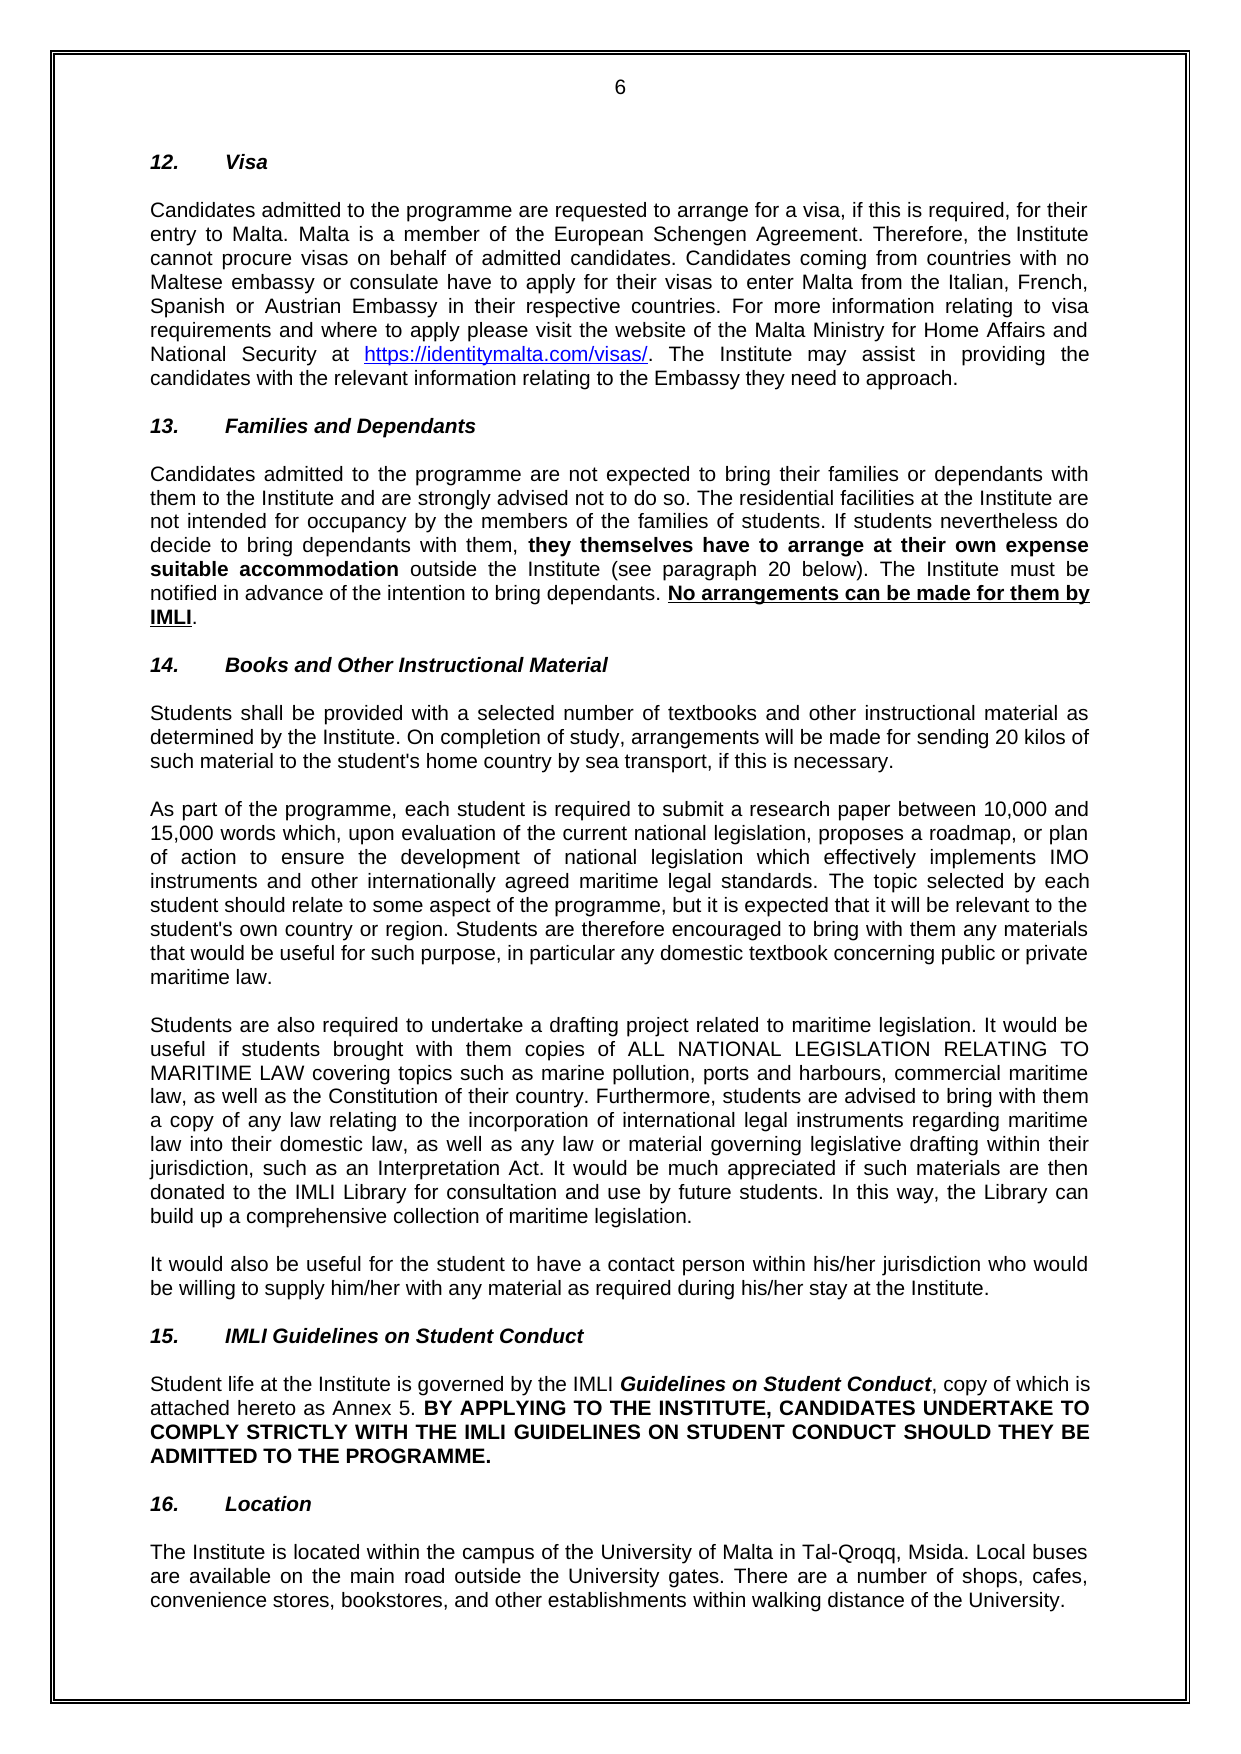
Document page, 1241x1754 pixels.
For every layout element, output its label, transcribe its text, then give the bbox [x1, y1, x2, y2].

text Student life at the Institute is governed by the IMLI Guidelines on Student Conduct, copy of which is attached hereto as Annex 5. By applying to the Institute, candidates undertake to comply strictly with the IMLI GUIDELINES ON STUDENT CONDUCT should they be admitted to the programme. [150, 1372, 1090, 1468]
text Candidates admitted to the programme are requested to arrange for a visa, if this is required, for their entry to Malta. is a member of the European Schengen Agreement. Therefore, the Institute cannot procure visas on behalf of admitted candidates. Candidates coming from countries with no Maltese embassy or consulate have to apply for their visas to enter Malta from the Italian, French, Spanish or Austrian Embassy in their respective countries. For more information relating to visa requirements and where to apply please visit the website of the Malta Ministry for Home Affairs and National Security at https://identitymalta.com/visas/. The Institute may assist in providing the candidates with the relevant information relating to the Embassy they need to approach. [150, 198, 1090, 389]
text As part of the programme, each student is required to submit a research paper between 10,000 and 15,000 words which, upon evaluation of the current national legislation, proposes a roadmap, or plan of action to ensure the development of national legislation which effectively implements IMO instruments and other internationally agreed maritime legal standards. The topic selected by each student should relate to some aspect of the programme, but it is expected that it will be relevant to the student's own country or region. Students are therefore encouraged to bring with them any materials that would be useful for such purpose, in particular any domestic textbook concerning public or private maritime law. [150, 797, 1090, 988]
text 12. Visa [150, 150, 1090, 174]
text Students shall be provided with a selected number of textbooks and other instructional material as determined by the Institute. On completion of study, arrangements will be made for sending 20 kilos of such material to the student's home country by sea transport, if this is necessary. [150, 701, 1090, 773]
text It would also be useful for the student to have a contact person within his/her jurisdiction who would be willing to supply him/her with any material as required during his/her stay at the Institute. [150, 1252, 1090, 1300]
text 14. Books and Other Instructional Material [150, 653, 1090, 677]
text Candidates admitted to the programme are not expected to bring their families or dependants with them to the Institute and are strongly advised not to do so. The residential facilities at the Institute are not intended for occupancy by the members of the families of students. If students nevertheless do decide to bring dependants with them, they themselves have to arrange at their own expense suitable accommodation outside the Institute (see paragraph 20 below). The Institute must be notified in advance of the intention to bring dependants. No arrangements can be made for them by IMLI. [150, 461, 1090, 629]
text 16. Location [150, 1492, 1090, 1516]
text 13. Families and Dependants [150, 413, 1090, 437]
text 15. IMLI Guidelines on Student Conduct [150, 1324, 1090, 1348]
text Students are also required to undertake a drafting project related to maritime legislation. It would be useful if students brought with them copies of ALL NATIONAL LEGISLATION RELATING TO MARITIME LAW covering topics such as marine pollution, ports and harbours, commercial maritime law, as well as the Constitution of their country. Furthermore, students are advised to bring with them a copy of any law relating to the incorporation of international legal instruments regarding maritime law into their domestic law, as well as any law or material governing legislative drafting within their jurisdiction, such as an Interpretation Act. It would be much appreciated if such materials are then donated to the IMLI Library for consultation and use by future students. In this way, the can build up a comprehensive collection of maritime legislation. [150, 1012, 1090, 1228]
text The Institute is located within the campus of the in Tal-Qroqq, Msida. Local buses are available on the main road outside the University gates. There are a number of shops, cafes, convenience stores, bookstores, and other establishments within walking distance of the University. [150, 1539, 1090, 1611]
